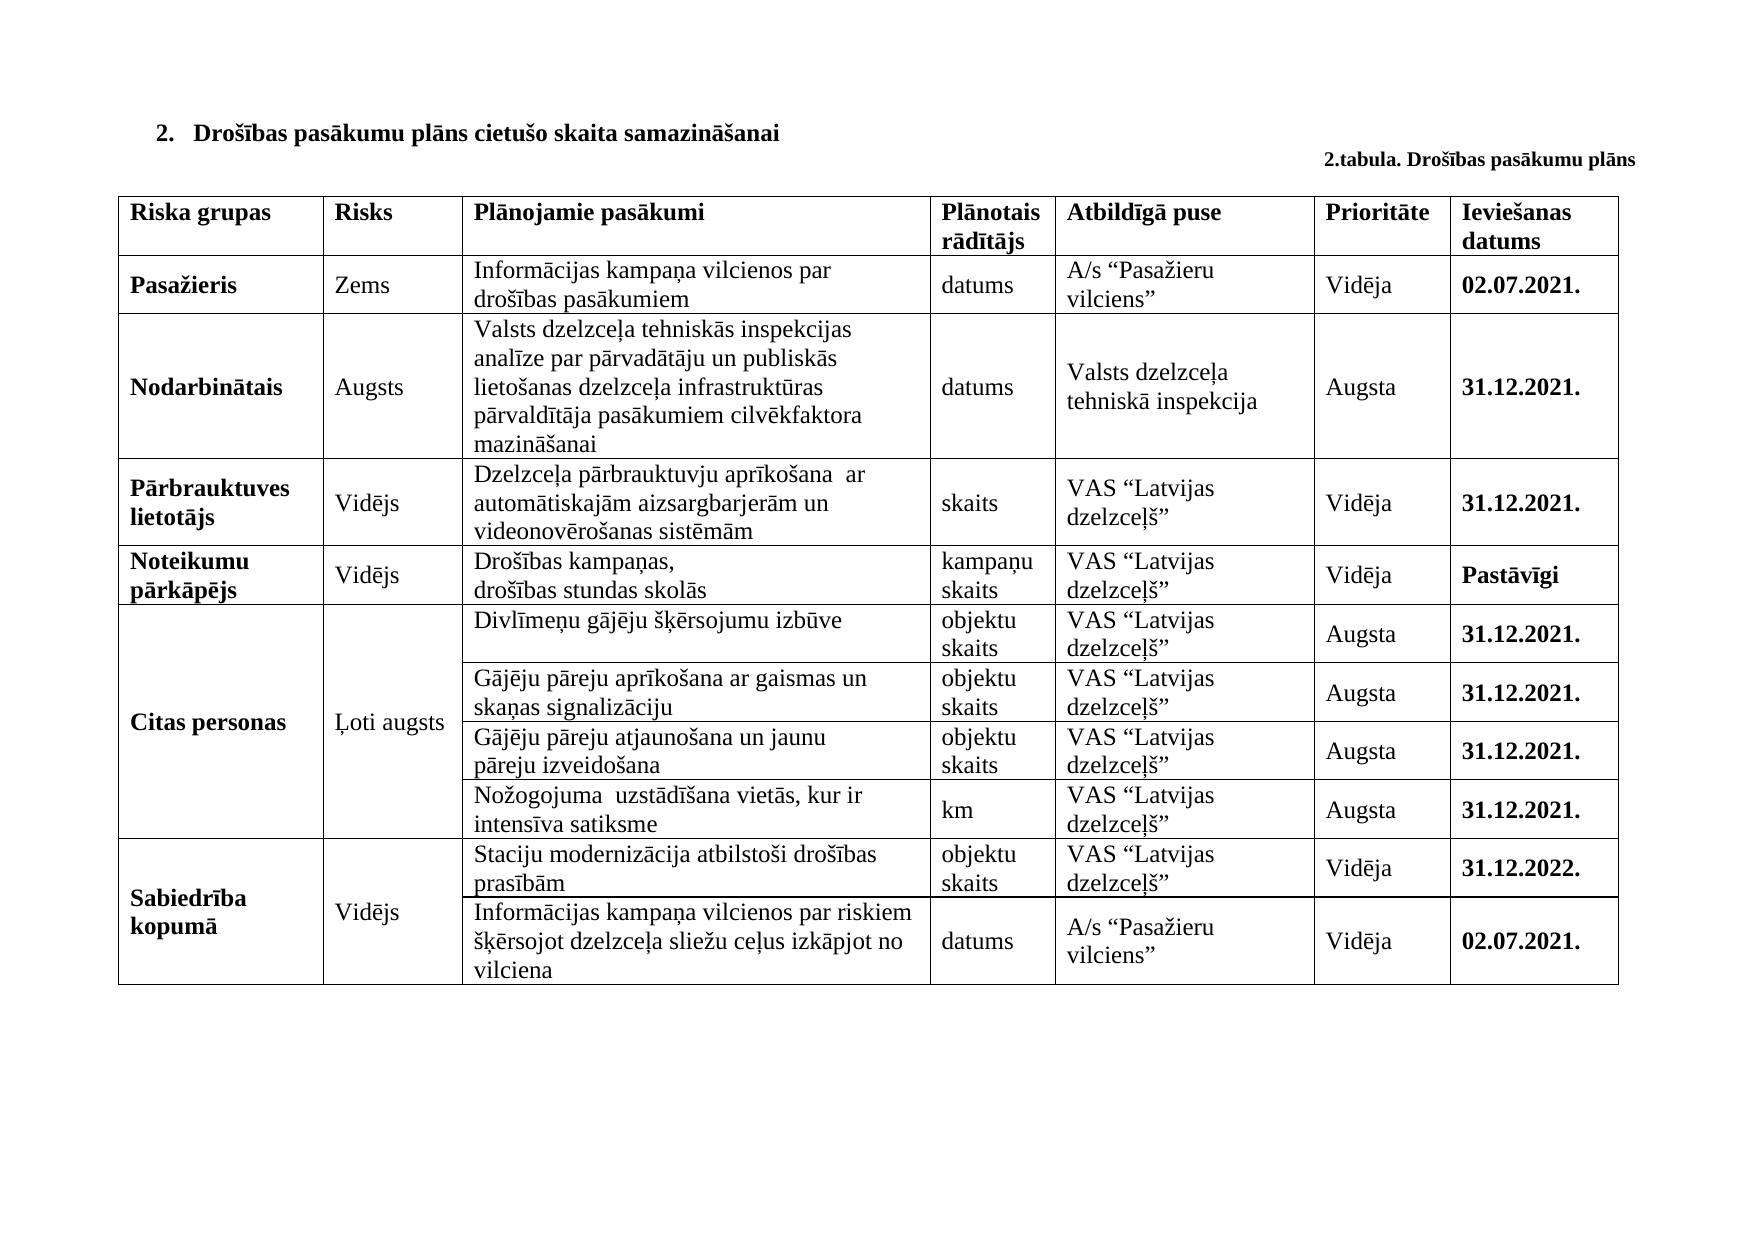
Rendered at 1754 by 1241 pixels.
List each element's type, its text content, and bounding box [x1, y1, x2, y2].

table_cell 31.12.2021. [1451, 780, 1618, 838]
table_cell 31.12.2021. [1451, 605, 1618, 662]
table_cell datums [931, 256, 1055, 313]
table_header Prioritāte [1315, 197, 1450, 254]
table_cell Pasažieris [119, 256, 323, 313]
table_cell 31.12.2021. [1451, 314, 1618, 458]
table_cell datums [931, 314, 1055, 458]
table_cell objektu skaits [931, 722, 1055, 779]
table_cell km [931, 780, 1055, 838]
table_cell Noteikumu pārkāpējs [119, 546, 323, 604]
table_cell Pastāvīgi [1451, 546, 1618, 604]
table_cell Pārbrauktuves lietotājs [119, 459, 323, 545]
table_cell A/s “Pasažieru vilciens” [1056, 256, 1314, 313]
table_cell Dzelzceļa pārbrauktuvju aprīkošana ar automātiskajām aizsargbarjerām un videonovērošanas sistēmām [463, 459, 930, 545]
table_header Plānotais rādītājs [931, 197, 1055, 254]
table_cell 31.12.2022. [1451, 839, 1618, 896]
table_cell kampaņu skaits [931, 546, 1055, 604]
table_cell VAS “Latvijas dzelzceļš” [1056, 605, 1314, 662]
table_cell Vidēja [1315, 898, 1450, 984]
table_cell Vidēja [1315, 839, 1450, 896]
table_cell Valsts dzelzceļa tehniskās inspekcijas analīze par pārvadātāju un publiskās lietošanas dzelzceļa infrastruktūras pārvaldītāja pasākumiem cilvēkfaktora mazināšanai [463, 314, 930, 458]
table_cell Augsta [1315, 722, 1450, 779]
table_cell VAS “Latvijas dzelzceļš” [1056, 663, 1314, 721]
table_cell Vidēja [1315, 459, 1450, 545]
table_cell Vidējs [324, 459, 462, 545]
table_cell Gājēju pāreju atjaunošana un jaunu pāreju izveidošana [463, 722, 930, 779]
table_cell VAS “Latvijas dzelzceļš” [1056, 722, 1314, 779]
table_header Plānojamie pasākumi [463, 197, 930, 254]
table_cell Staciju modernizācija atbilstoši drošības prasībām [463, 839, 930, 896]
table_header Atbildīgā puse [1056, 197, 1314, 254]
table_cell VAS “Latvijas dzelzceļš” [1056, 780, 1314, 838]
table_cell Augsta [1315, 605, 1450, 662]
table_cell Augsta [1315, 780, 1450, 838]
table_cell Sabiedrība kopumā [119, 839, 323, 984]
table_cell Augsta [1315, 314, 1450, 458]
table_cell Valsts dzelzceļa tehniskā inspekcija [1056, 314, 1314, 458]
list Drošības pasākumu plāns cietušo skaita samazināšanai [156, 118, 1636, 147]
table_cell objektu skaits [931, 605, 1055, 662]
table_cell Vidēja [1315, 546, 1450, 604]
table_cell Drošības kampaņas, drošības stundas skolās [463, 546, 930, 604]
table_cell Augsta [1315, 663, 1450, 721]
table_cell Vidēja [1315, 256, 1450, 313]
table_cell Informācijas kampaņa vilcienos par riskiem šķērsojot dzelzceļa sliežu ceļus izkāpjot no vilciena [463, 898, 930, 984]
table_cell Vidējs [324, 546, 462, 604]
table_cell 02.07.2021. [1451, 898, 1618, 984]
table_cell Citas personas [119, 605, 323, 838]
table_cell Zems [324, 256, 462, 313]
table_cell objektu skaits [931, 839, 1055, 896]
table_cell Gājēju pāreju aprīkošana ar gaismas un skaņas signalizāciju [463, 663, 930, 721]
table_cell Vidējs [324, 839, 462, 984]
table_cell VAS “Latvijas dzelzceļš” [1056, 839, 1314, 896]
table_cell 31.12.2021. [1451, 663, 1618, 721]
table_cell Divlīmeņu gājēju šķērsojumu izbūve [463, 605, 930, 662]
table_cell 31.12.2021. [1451, 722, 1618, 779]
table_cell 02.07.2021. [1451, 256, 1618, 313]
table_cell Nodarbinātais [119, 314, 323, 458]
table_cell datums [931, 898, 1055, 984]
table_cell Informācijas kampaņa vilcienos par drošības pasākumiem [463, 256, 930, 313]
table_header Risks [324, 197, 462, 254]
text 2.tabula. Drošības pasākumu plāns [156, 147, 1636, 171]
table_cell VAS “Latvijas dzelzceļš” [1056, 459, 1314, 545]
table_cell A/s “Pasažieru vilciens” [1056, 898, 1314, 984]
table_cell 31.12.2021. [1451, 459, 1618, 545]
table_cell objektu skaits [931, 663, 1055, 721]
table_header Riska grupas [119, 197, 323, 254]
table_cell VAS “Latvijas dzelzceļš” [1056, 546, 1314, 604]
table_cell Nožogojuma uzstādīšana vietās, kur ir intensīva satiksme [463, 780, 930, 838]
table_cell Ļoti augsts [324, 605, 462, 838]
table_cell skaits [931, 459, 1055, 545]
table_cell Augsts [324, 314, 462, 458]
table_header Ieviešanas datums [1451, 197, 1618, 254]
